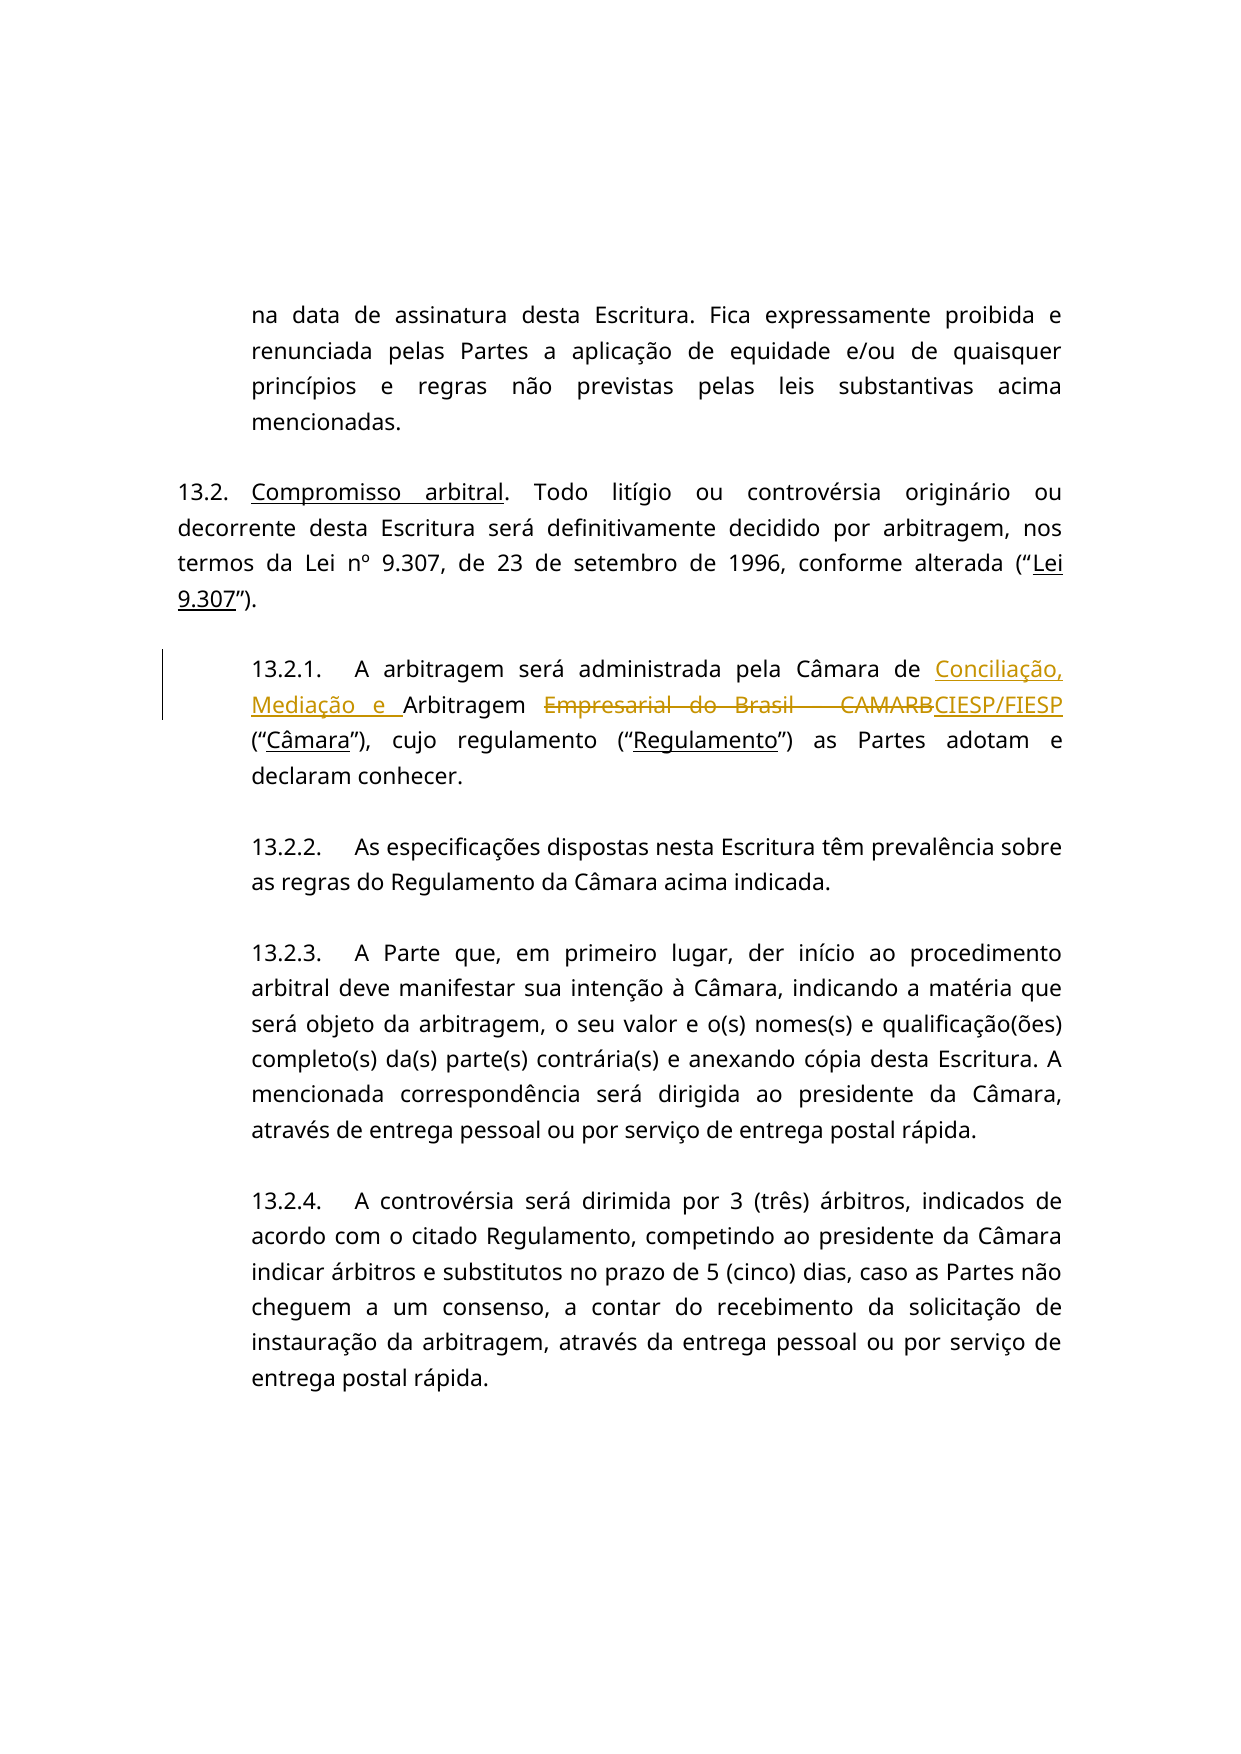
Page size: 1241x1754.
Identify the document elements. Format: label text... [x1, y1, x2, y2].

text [251, 295, 1063, 437]
list 13.2. Compromisso arbitral. Todo litígio ou controvérsia originário ou decorrente desta Escritura será definitivamente decidido por arbitragem, nos termos da Lei nº 9.307, de 23 de setembro de 1996, conforme alterada (“Lei 9.307”). [177, 472, 1063, 614]
text 13.2.3. A Parte que, em primeiro lugar, der início ao procedimento arbitral deve manifestar sua intenção à Câmara, indicando a matéria que será objeto da arbitragem, o seu valor e o(s) nomes(s) e qualificação(ões) completo(s) da(s) parte(s) contrária(s) e anexando cópia desta Escritura. A mencionada correspondência será dirigida ao presidente da Câmara, através de entrega pessoal ou por serviço de entrega postal rápida. [251, 933, 1063, 1145]
text 13.2.2. As especificações dispostas nesta Escritura têm prevalência sobre as regras do Regulamento da Câmara acima indicada. [251, 827, 1063, 897]
text 13.2.1. A arbitragem será administrada pela Câmara de Arbitragem (“Câmara”), cujo regulamento (“Regulamento”) as Partes adotam e declaram conhecer. [251, 649, 1063, 791]
text 13.2.4. A controvérsia será dirimida por 3 (três) árbitros, indicados de acordo com o citado Regulamento, competindo ao presidente da Câmara indicar árbitros e substitutos no prazo de 5 (cinco) dias, caso as Partes não cheguem a um consenso, a contar do recebimento da solicitação de instauração da arbitragem, através da entrega pessoal ou por serviço de entrega postal rápida. [251, 1181, 1063, 1393]
